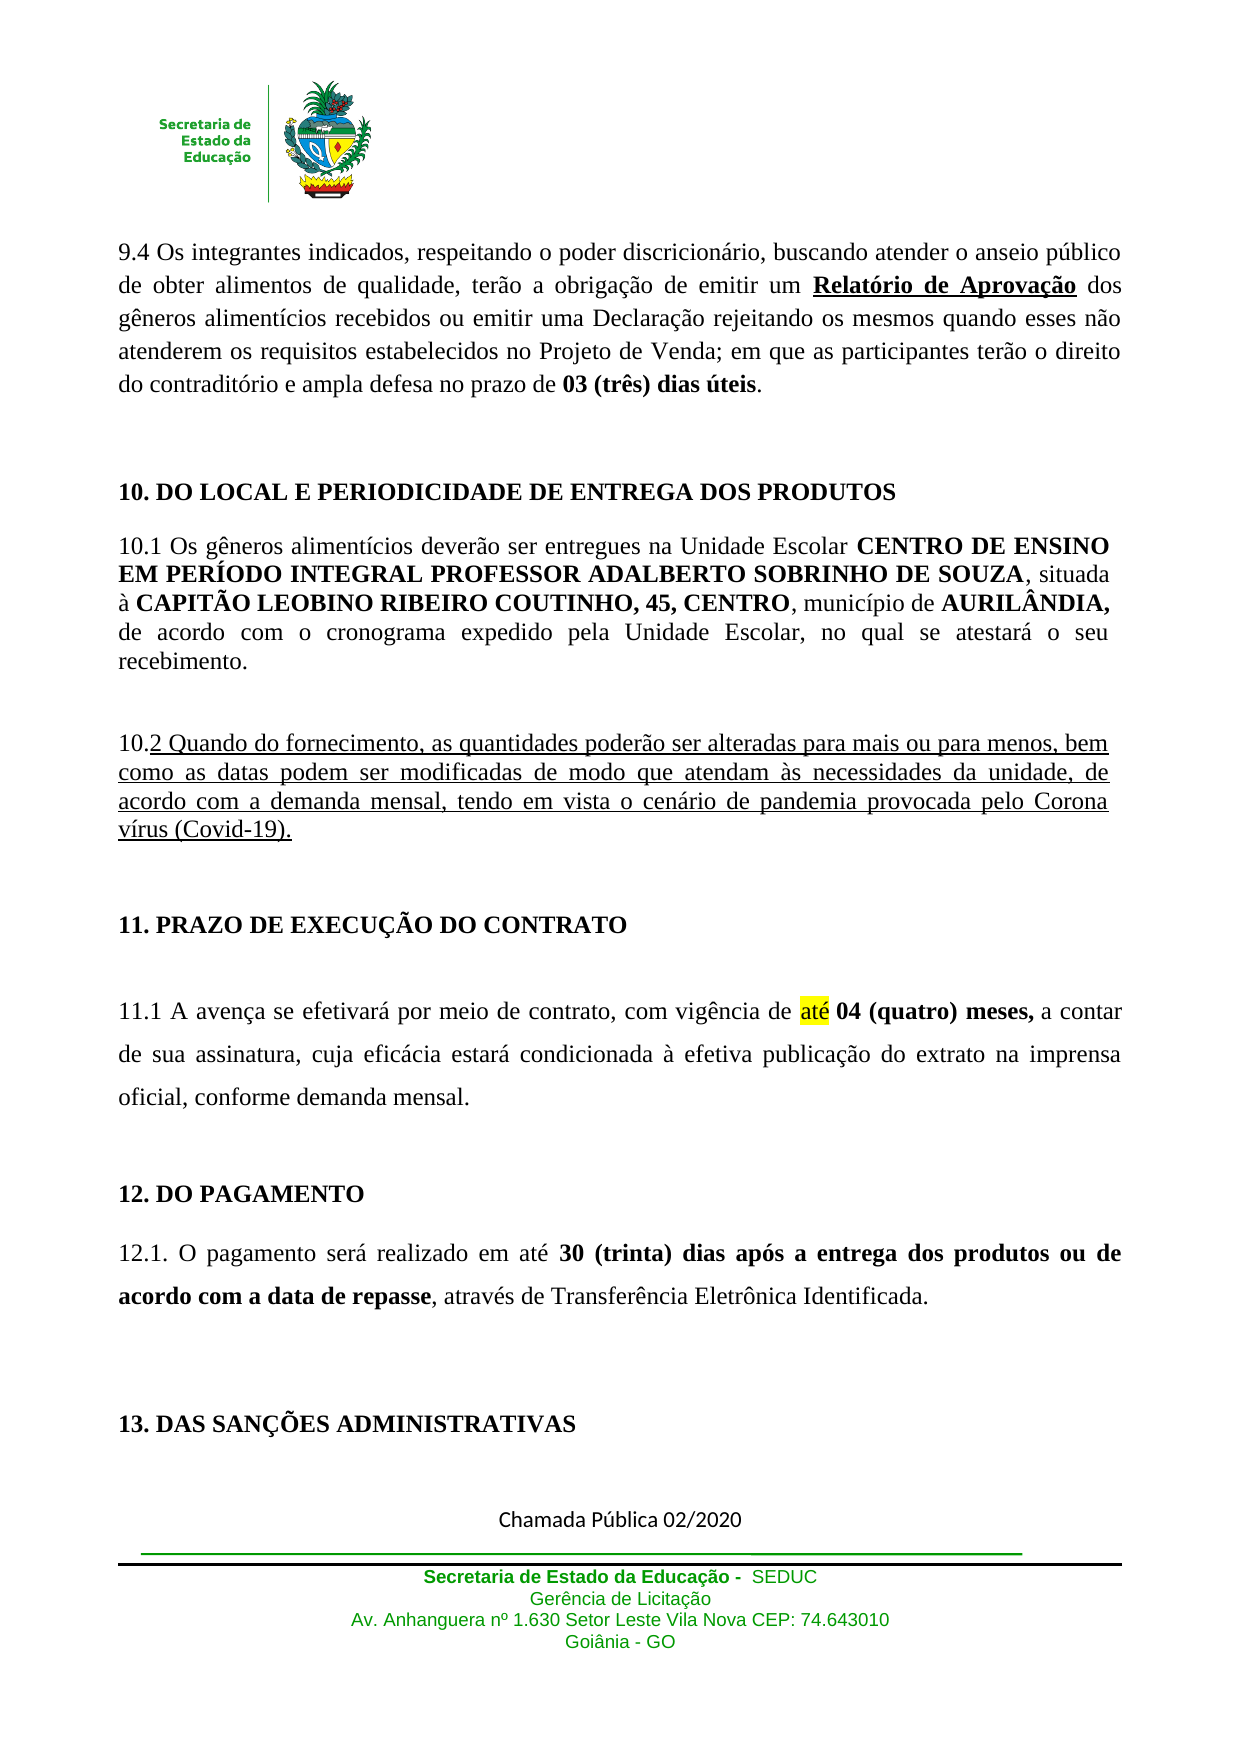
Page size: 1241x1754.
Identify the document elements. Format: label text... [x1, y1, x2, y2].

text 10.2 Quando do fornecimento, as quantidades poderão ser alteradas para mais ou para menos, bem como as datas podem ser modificadas de modo que atendam às necessidades da unidade, de acordo com a demanda mensal, tendo em vista o cenário de pandemia provocada pelo Corona vírus (Covid-19). [118, 783, 1110, 843]
text 12. DO PAGAMENTO [118, 1179, 1122, 1208]
text 11.1 A avença se efetivará por meio de contrato, com vigência de até 04 (quatro) meses, a contar de sua assinatura, cuja eficácia estará condicionada à efetiva publicação do extrato na imprensa oficial, conforme demanda mensal. [118, 996, 1122, 1111]
picture [118, 73, 412, 210]
text 12.1. O pagamento será realizado em até 30 (trinta) dias após a entrega dos produtos ou de acordo com a data de repasse, através de Transferência Eletrônica Identificada. [118, 1238, 1122, 1310]
text 10.1 Os gêneros alimentícios deverão ser entregues na Unidade Escolar CENTRO DE ENSINO EM PERÍODO INTEGRAL PROFESSOR ADALBERTO SOBRINHO DE SOUZA, situada à CAPITÃO LEOBINO RIBEIRO COUTINHO, 45, CENTRO, município de AURILÂNDIA, de acordo com o cronograma expedido pela Unidade Escolar, no qual se atestará o seu recebimento. [118, 531, 1110, 674]
text 11. PRAZO DE EXECUÇÃO DO CONTRATO [118, 910, 1122, 938]
text 10.2 Quando do fornecimento, as quantidades poderão ser alteradas para mais ou para menos, bem como as datas podem ser modificadas de modo que atendam às necessidades da unidade, de acordo com a demanda mensal, tendo em vista o cenário de pandemia provocada pelo Corona vírus (Covid-19). [118, 728, 1110, 782]
text 9.4 Os integrantes indicados, respeitando o poder discricionário, buscando atender o anseio público de obter alimentos de qualidade, terão a obrigação de emitir um Relatório de Aprovação dos gêneros alimentícios recebidos ou emitir uma Declaração rejeitando os mesmos quando esses não atenderem os requisitos estabelecidos no Projeto de Venda; em que as participantes terão o direito do contraditório e ampla defesa no prazo de 03 (três) dias úteis. [118, 237, 1122, 398]
text 13. DAS SANÇÕES ADMINISTRATIVAS [118, 1409, 1122, 1438]
text 10. DO LOCAL E PERIODICIDADE DE ENTREGA DOS PRODUTOS [118, 477, 1118, 506]
